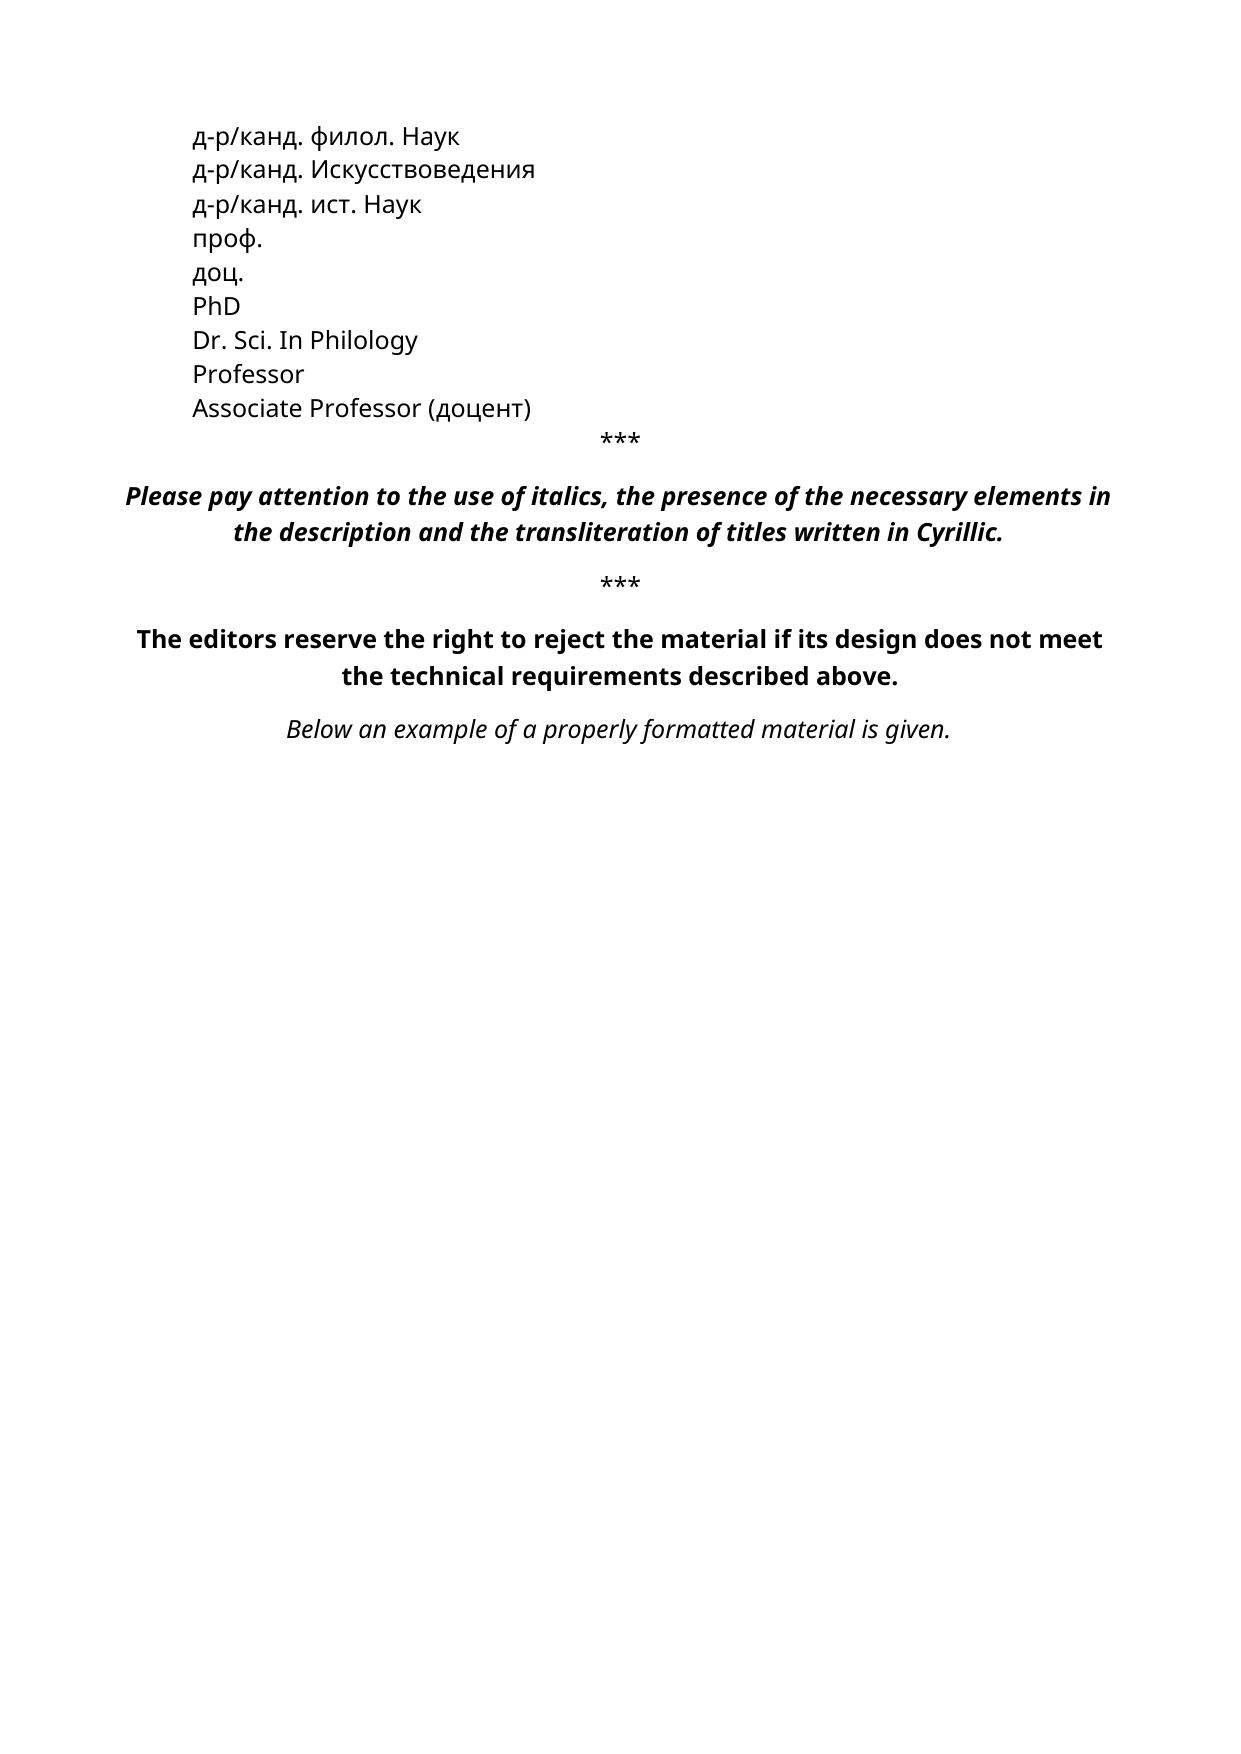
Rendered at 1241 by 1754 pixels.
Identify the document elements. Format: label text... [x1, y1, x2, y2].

text д-р/канд. Искусствоведения [118, 152, 1122, 186]
text проф. [118, 220, 1122, 254]
text *** [118, 568, 1122, 602]
text доц. [118, 254, 1122, 288]
text Below an example of a properly formatted material is given. [118, 712, 1122, 746]
text *** [118, 425, 1122, 459]
text The editors reserve the right to reject the material if its design does not meet the technical requirements described above. [118, 622, 1122, 693]
text PhD [118, 288, 1122, 322]
text д-р/канд. филол. Наук [118, 118, 1122, 152]
text д-р/канд. ист. Наук [118, 186, 1122, 220]
text Professor [118, 357, 1122, 391]
text Dr. Sci. In Philology [118, 322, 1122, 357]
text Please pay attention to the use of italics, the presence of the necessary elements in the description and the transliteration of titles written in Cyrillic. [118, 478, 1122, 549]
text Associate Professor (доцент) [118, 391, 1122, 425]
